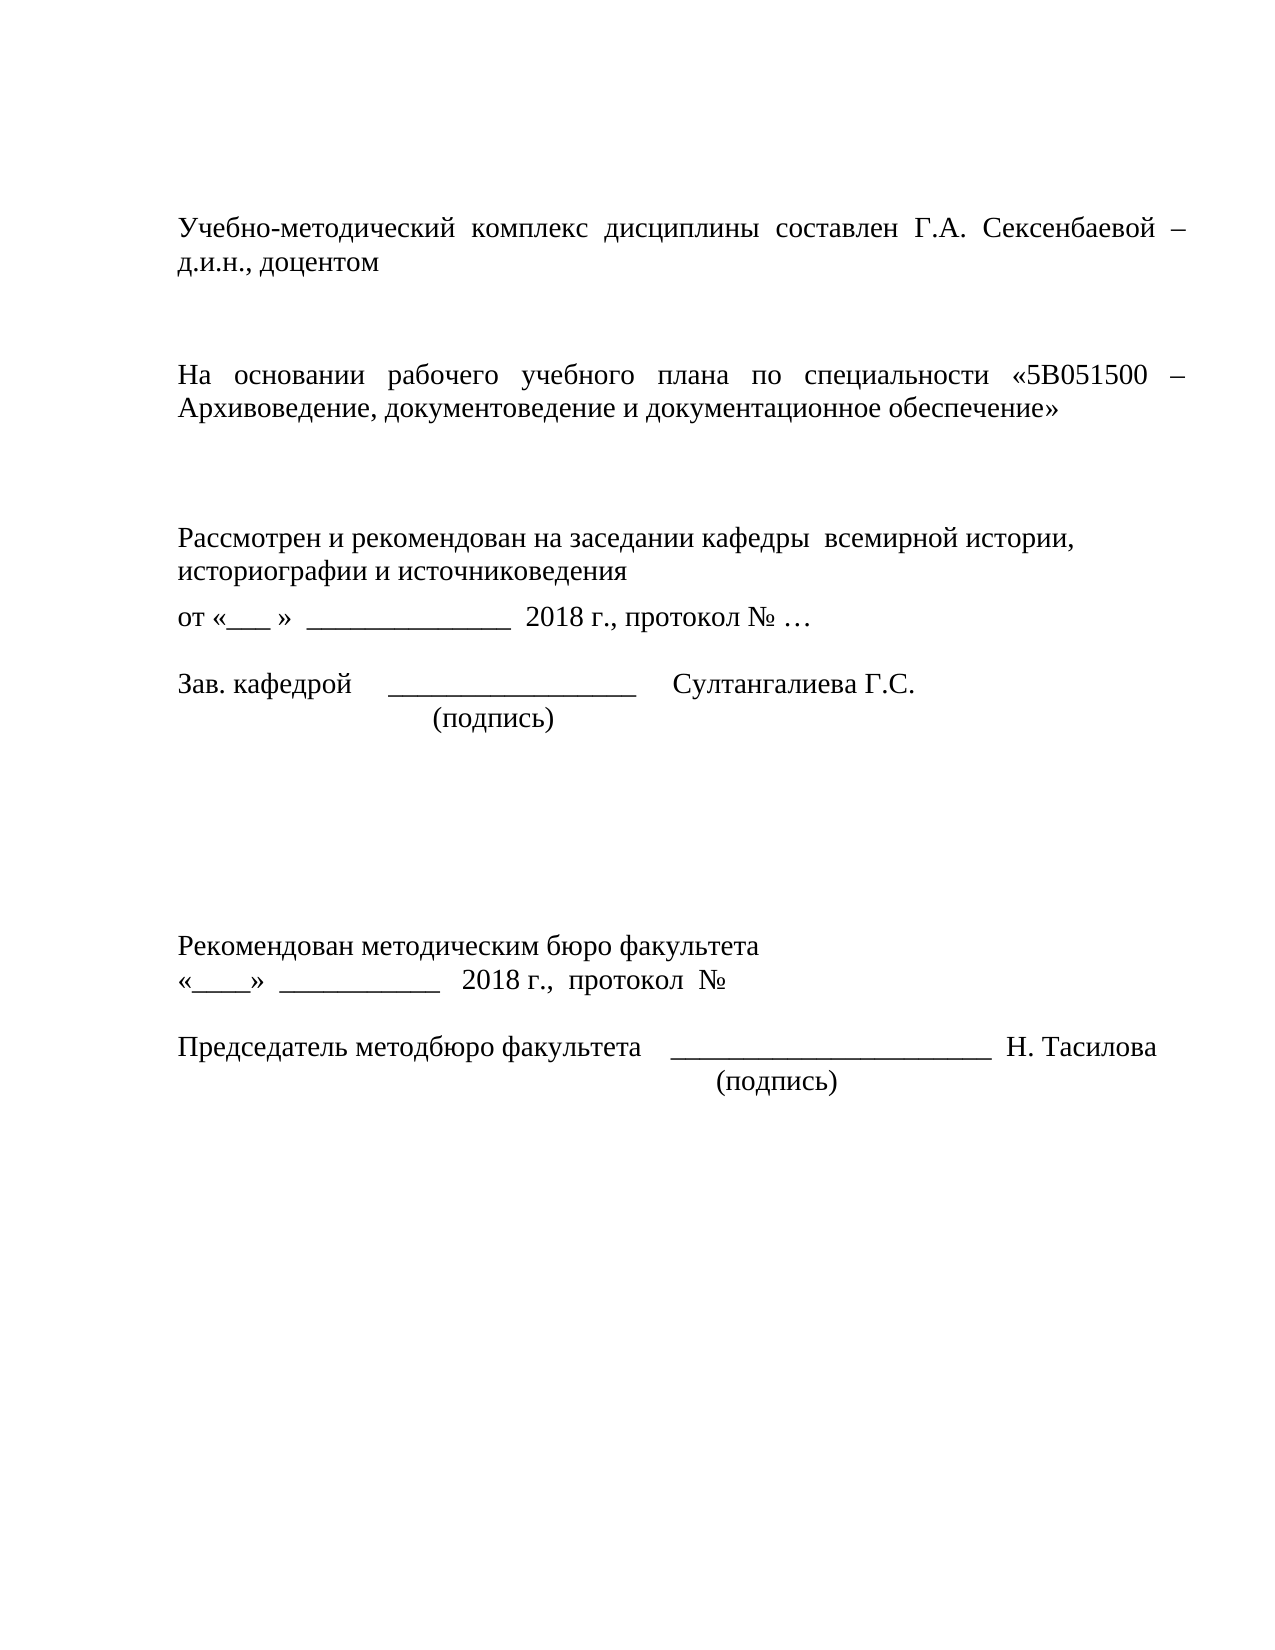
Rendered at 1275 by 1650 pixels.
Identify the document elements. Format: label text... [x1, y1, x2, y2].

subtitle Рекомендован методическим бюро факультета [177, 928, 1186, 962]
text Председатель методбюро факультета ______________________ Н. Тасилова [177, 1029, 1186, 1063]
text Учебно-методический комплекс дисциплины составлен Г.А. Сексенбаевой – д.и.н., доцентом [177, 210, 1186, 277]
text Рассмотрен и рекомендован на заседании кафедры всемирной истории, историографии и источниковедения [177, 520, 1186, 587]
text от «___ » ______________ 2018 г., протокол № … [177, 599, 1186, 633]
text (подпись) [177, 700, 1186, 733]
text Зав. кафедрой _________________ Султангалиева Г.С. [177, 666, 1186, 700]
text На основании рабочего учебного плана по специальности «5В051500 – Архивоведение, документоведение и документационное обеспечение» [177, 357, 1186, 424]
text (подпись) [177, 1063, 1186, 1096]
text «____» ___________ 2018 г., протокол № [177, 962, 1186, 996]
